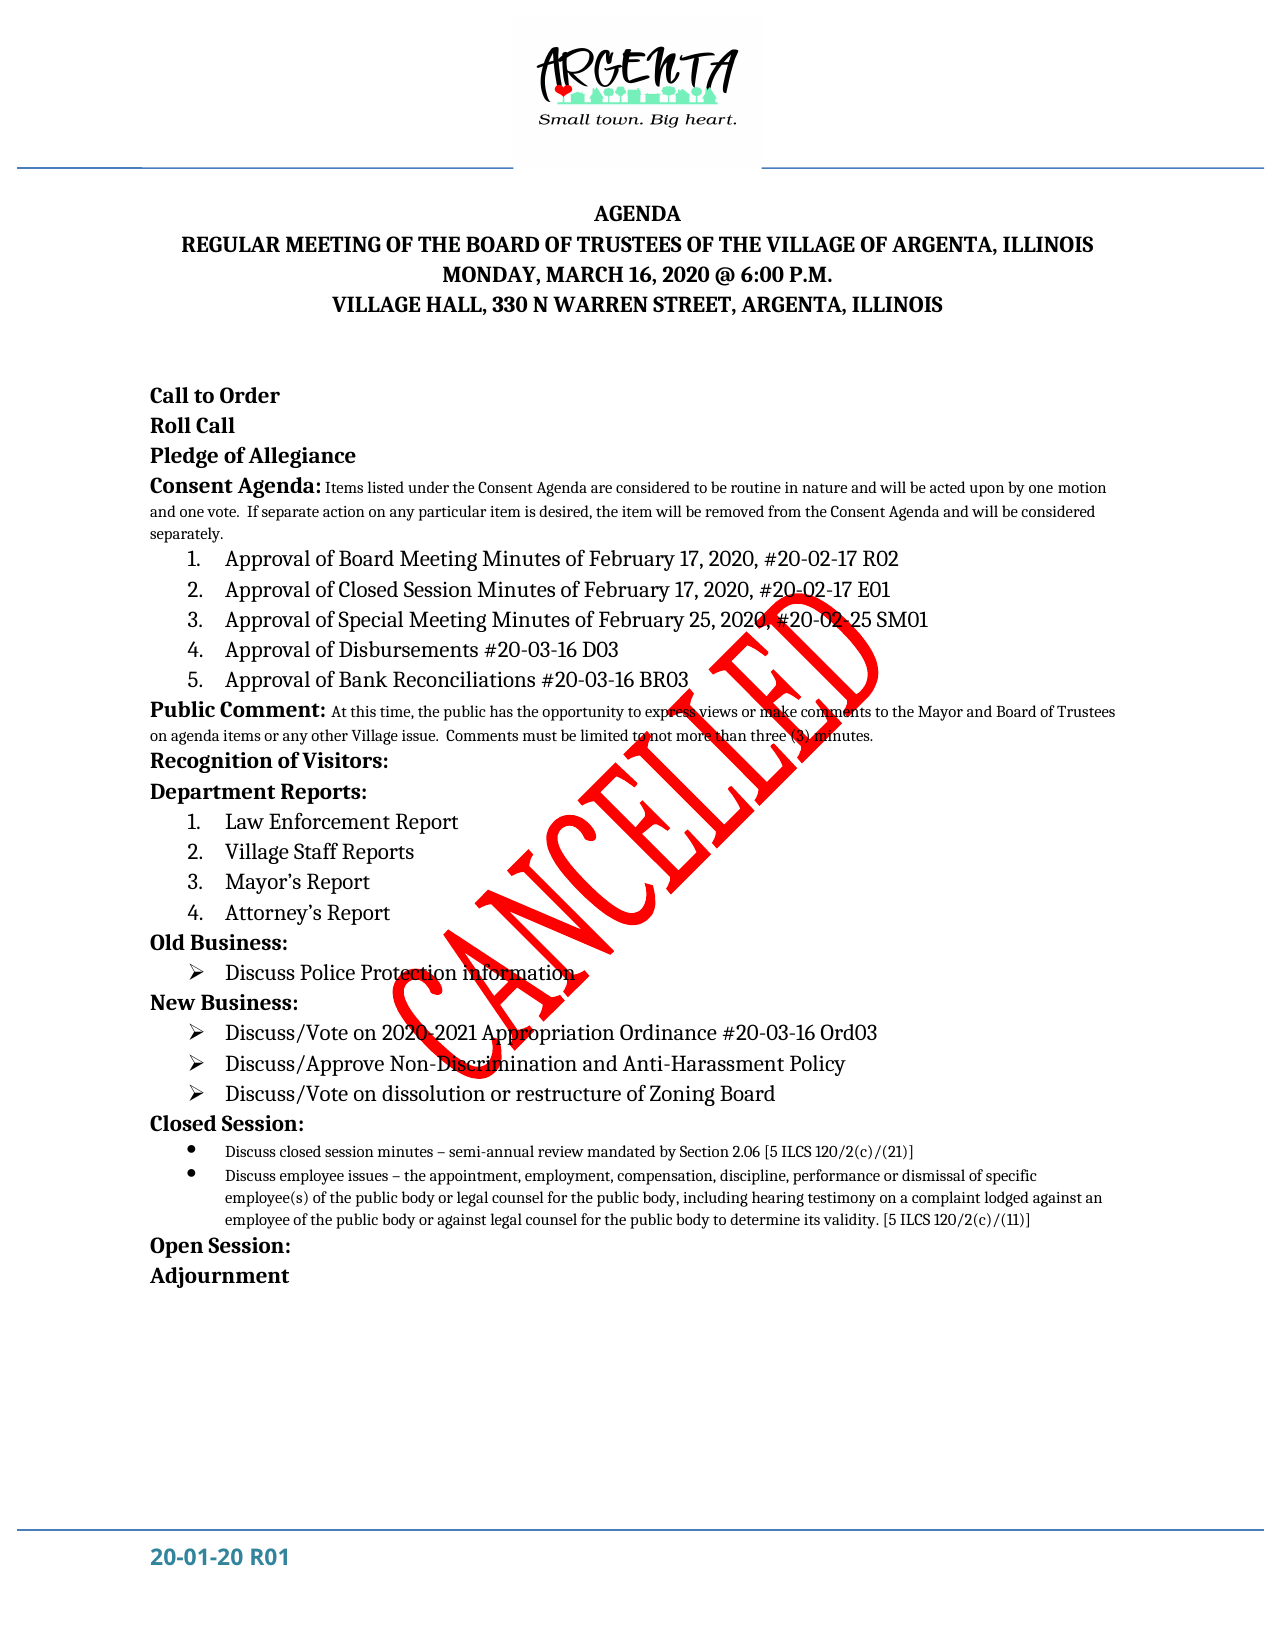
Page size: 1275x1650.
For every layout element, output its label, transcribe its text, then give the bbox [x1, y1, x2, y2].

list Approval of Disbursements #20-03-16 D03 [187, 637, 1125, 663]
list Approval of Closed Session Minutes of February 17, 2020, #20-02-17 E01 [187, 576, 1125, 603]
text Closed Session: [150, 1111, 1125, 1137]
text Call to Order [150, 382, 1125, 409]
text Public Comment: At this time, the public has the opportunity to express views or make comments to the Mayor and Board of Trustees on agenda items or any other Village issue. Comments must be limited to not more than three (3) minutes. [150, 697, 1125, 746]
list Attorney’s Report [187, 899, 1125, 926]
list Discuss closed session minutes – semi-annual review mandated by Section 2.06 [5 ILCS 120/2(c)/(21)] [187, 1141, 1125, 1162]
list Discuss Police Protection information [187, 960, 1125, 986]
text Roll Call [150, 413, 1125, 439]
text Open Session: [150, 1233, 1125, 1259]
list Village Staff Reports [187, 839, 1125, 865]
text Adjournment [150, 1263, 1125, 1289]
list Discuss/Vote on dissolution or restructure of Zoning Board [187, 1081, 1125, 1107]
list Approval of Bank Reconciliations #20-03-16 BR03 [187, 667, 1125, 693]
text Old Business: [150, 929, 1125, 956]
list Discuss/Vote on 2020-2021 Appropriation Ordinance #20-03-16 Ord03 [187, 1020, 1125, 1047]
text Recognition of Visitors: [150, 748, 1125, 775]
text New Business: [150, 990, 1125, 1016]
text MONDAY, MARCH 16, 2020 @ 6:00 P.M. [150, 262, 1125, 288]
picture [513, 15, 762, 169]
text REGULAR MEETING OF THE BOARD OF TRUSTEES OF THE VILLAGE OF ARGENTA, ILLINOIS [150, 231, 1125, 258]
list Approval of Special Meeting Minutes of February 25, 2020, #20-02-25 SM01 [187, 607, 1125, 633]
list Mayor’s Report [187, 869, 1125, 896]
list Approval of Board Meeting Minutes of February 17, 2020, #20-02-17 R02 [187, 546, 1125, 572]
text VILLAGE HALL, 330 N WARREN STREET, ARGENTA, ILLINOIS [150, 292, 1125, 318]
text Department Reports: [150, 778, 1125, 805]
list Discuss/Approve Non-Discrimination and Anti-Harassment Policy [187, 1050, 1125, 1077]
text AGENDA [150, 201, 1125, 227]
text Consent Agenda: Items listed under the Consent Agenda are considered to be routine in nature and will be acted upon by one motion and one vote. If separate action on any particular item is desired, the item will be removed from the Consent Agenda and will be considered separately. [150, 473, 1125, 543]
text Pledge of Allegiance [150, 443, 1125, 469]
list Law Enforcement Report [187, 809, 1125, 835]
list Discuss employee issues – the appointment, employment, compensation, discipline, performance or dismissal of specific employee(s) of the public body or legal counsel for the public body, including hearing testimony on a complaint lodged against an employee of the public body or against legal counsel for the public body to determine its validity. [5 ILCS 120/2(c)/(11)] [187, 1165, 1125, 1230]
